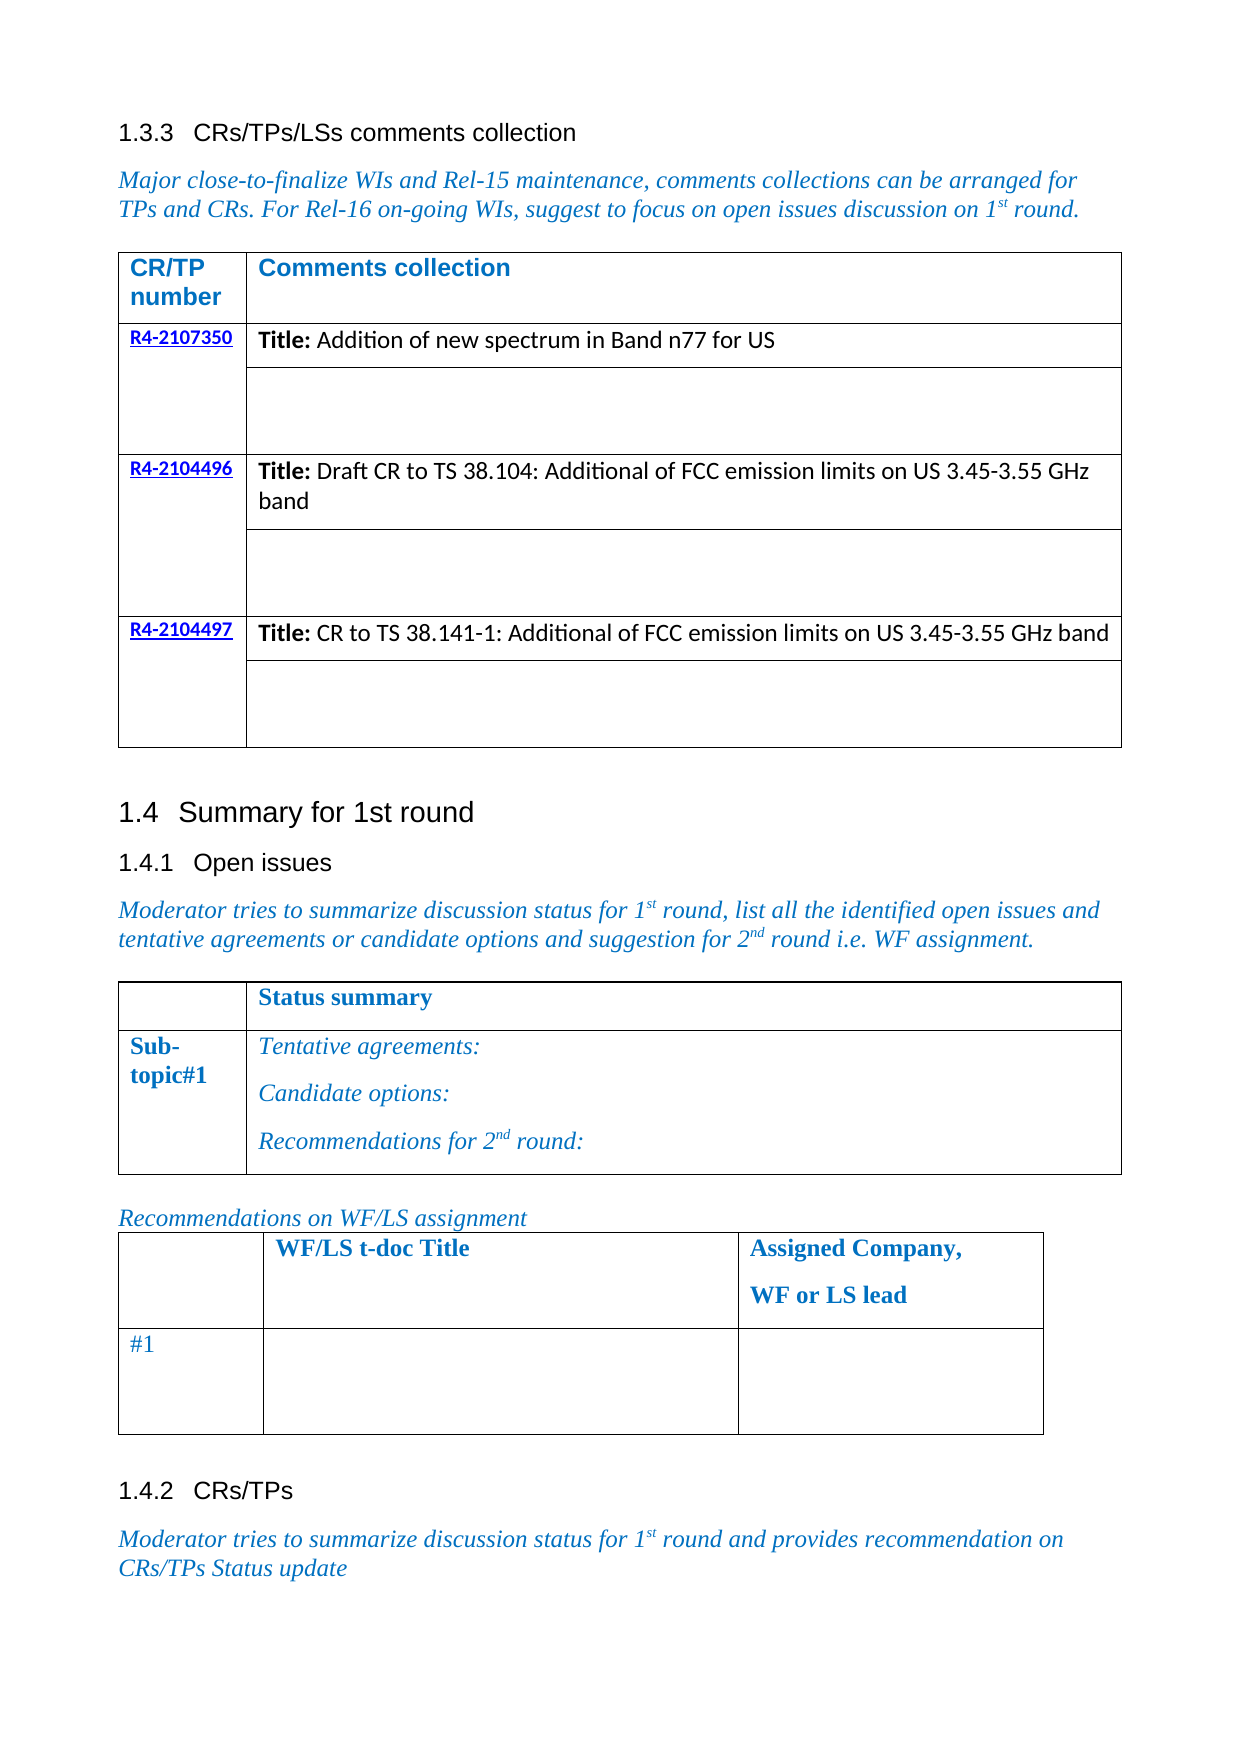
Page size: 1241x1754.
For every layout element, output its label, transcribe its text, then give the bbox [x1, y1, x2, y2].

text Major close-to-finalize WIs and Rel-15 maintenance, comments collections can be arranged for TPs and CRs. For Rel-16 on-going WIs, suggest to focus on open issues discussion on 1st round. [118, 166, 1122, 223]
table_header CR/TP number [119, 253, 246, 323]
table_cell #1 [119, 1329, 263, 1434]
table_cell Tentative agreements: Candidate options: Recommendations for 2nd round: [247, 1031, 1121, 1173]
table_header Assigned Company, WF or LS lead [739, 1233, 1043, 1328]
table_cell R4-2107350 [119, 324, 246, 454]
table_cell [247, 368, 1121, 454]
table_header WF/LS t-doc Title [264, 1233, 738, 1328]
subtitle CRs/TPs [118, 1476, 1122, 1505]
table_header [119, 1233, 263, 1328]
text Recommendations on WF/LS assignment [118, 1203, 1122, 1232]
table_cell Title: Addition of new spectrum in Band n77 for US [247, 324, 1121, 367]
table_cell Sub-topic#1 [119, 1031, 246, 1173]
table_cell [264, 1329, 738, 1434]
table_header Status summary [247, 983, 1121, 1030]
text Moderator tries to summarize discussion status for 1st round, list all the identified open issues and tentative agreements or candidate options and suggestion for 2nd round i.e. WF assignment. [118, 895, 1122, 953]
table_cell [247, 530, 1121, 616]
text Moderator tries to summarize discussion status for 1st round and provides recommendation on CRs/TPs Status update [118, 1524, 1122, 1581]
table_cell Title: Draft CR to TS 38.104: Additional of FCC emission limits on US 3.45-3.55 GHz band [247, 455, 1121, 528]
table_cell [247, 661, 1121, 747]
table_cell R4-2104496 [119, 455, 246, 616]
table_cell [739, 1329, 1043, 1434]
subtitle Open issues [118, 848, 1122, 876]
table_cell Title: CR to TS 38.141-1: Additional of FCC emission limits on US 3.45-3.55 GHz band [247, 617, 1121, 660]
subtitle Summary for 1st round [118, 795, 1122, 829]
table_header [119, 983, 246, 1030]
subtitle CRs/TPs/LSs comments collection [118, 118, 1122, 147]
table_header Comments collection [247, 253, 1121, 323]
table_cell R4-2104497 [119, 617, 246, 747]
